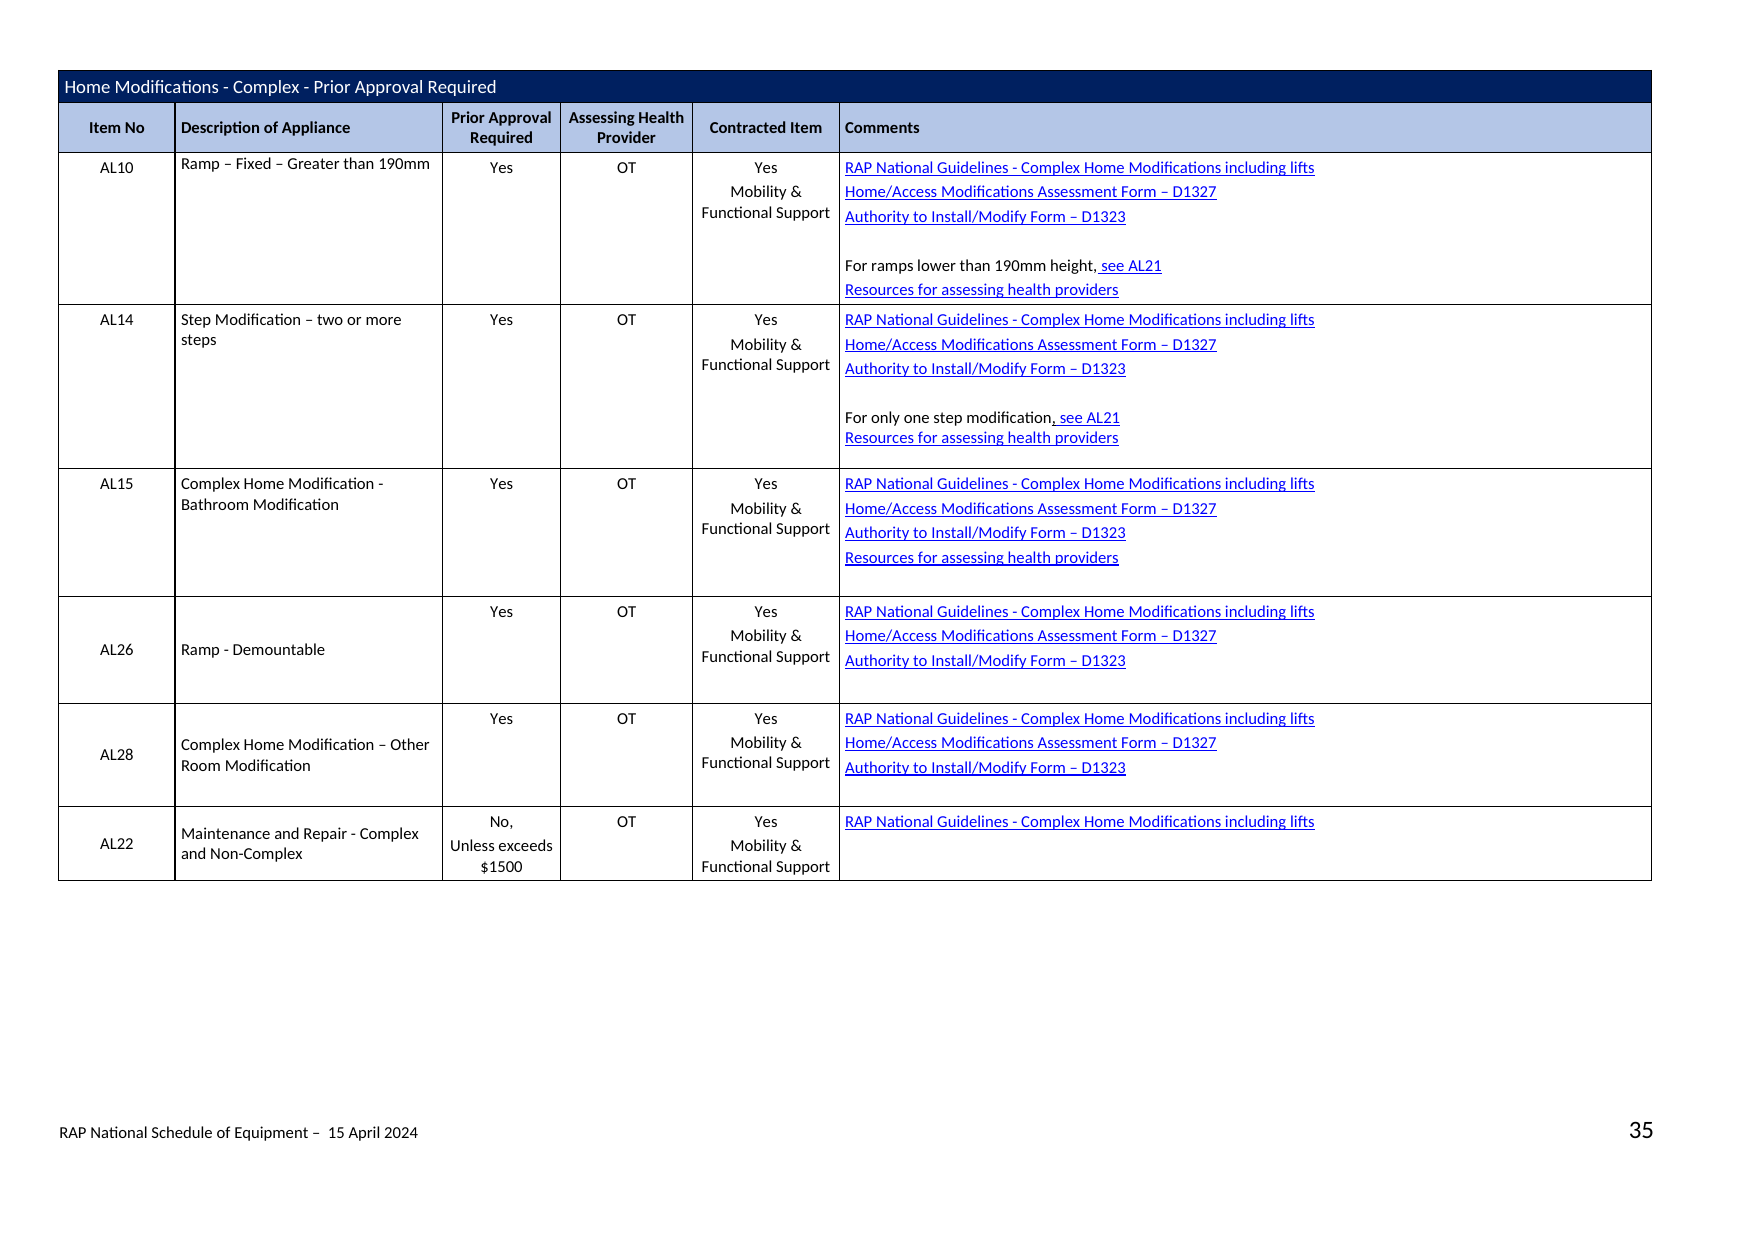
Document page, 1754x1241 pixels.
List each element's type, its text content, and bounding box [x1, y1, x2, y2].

table_cell Prior Approval Required [443, 103, 560, 152]
table_cell RAP National Guidelines - Complex Home Modifications including lifts [840, 807, 1651, 880]
table_cell OT [561, 597, 692, 703]
table_cell Comments [840, 103, 1651, 152]
table_cell Contracted Item [693, 103, 839, 152]
table_cell Item No [59, 103, 174, 152]
table_cell Yes Mobility & Functional Support [693, 597, 839, 703]
table_cell AL10 [59, 153, 174, 304]
table_cell Yes Mobility & Functional Support [693, 704, 839, 806]
table_cell RAP National Guidelines - Complex Home Modifications including lifts Home/Access Modifications Assessment Form – D1327 Authority to Install/Modify Form – D1323 [840, 704, 1651, 806]
table_cell OT [561, 153, 692, 304]
table_cell Complex Home Modification – Other Room Modification [176, 704, 442, 806]
table_cell Yes Mobility & Functional Support [693, 305, 839, 468]
table_cell Yes [443, 469, 560, 596]
table_cell RAP National Guidelines - Complex Home Modifications including lifts Home/Access Modifications Assessment Form – D1327 Authority to Install/Modify Form – D1323 For only one step modification, see AL21 Resources for assessing health providers [840, 305, 1651, 468]
table_cell OT [561, 704, 692, 806]
table_cell No, Unless exceeds $1500 [443, 807, 560, 880]
table_cell AL14 [59, 305, 174, 468]
table_header Home Modifications - Complex - Prior Approval Required [59, 71, 1651, 102]
table_cell Ramp – Fixed – Greater than 190mm [176, 153, 442, 304]
table_cell Yes [443, 305, 560, 468]
table_cell Yes [443, 597, 560, 703]
table_cell RAP National Guidelines - Complex Home Modifications including lifts Home/Access Modifications Assessment Form – D1327 Authority to Install/Modify Form – D1323 For ramps lower than 190mm height, see AL21 Resources for assessing health providers [840, 153, 1651, 304]
table_cell AL15 [59, 469, 174, 596]
table_cell OT [561, 305, 692, 468]
table_cell Yes Mobility & Functional Support [693, 469, 839, 596]
table_cell Description of Appliance [176, 103, 442, 152]
table_cell AL22 [59, 807, 174, 880]
table_cell Maintenance and Repair - Complex and Non-Complex [176, 807, 442, 880]
table_cell AL28 [59, 704, 174, 806]
table_cell OT [561, 807, 692, 880]
table_cell Ramp - Demountable [176, 597, 442, 703]
table_cell AL26 [59, 597, 174, 703]
table_cell RAP National Guidelines - Complex Home Modifications including lifts Home/Access Modifications Assessment Form – D1327 Authority to Install/Modify Form – D1323 [840, 597, 1651, 703]
table_cell Yes [443, 153, 560, 304]
table_cell Yes Mobility & Functional Support [693, 153, 839, 304]
table_cell Yes [443, 704, 560, 806]
table_cell Step Modification – two or more steps [176, 305, 442, 468]
table_cell Complex Home Modification - Bathroom Modification [176, 469, 442, 596]
table_cell RAP National Guidelines - Complex Home Modifications including lifts Home/Access Modifications Assessment Form – D1327 Authority to Install/Modify Form – D1323 Resources for assessing health providers [840, 469, 1651, 596]
table_cell OT [561, 469, 692, 596]
table_cell Assessing Health Provider [561, 103, 692, 152]
table_cell Yes Mobility & Functional Support [693, 807, 839, 880]
